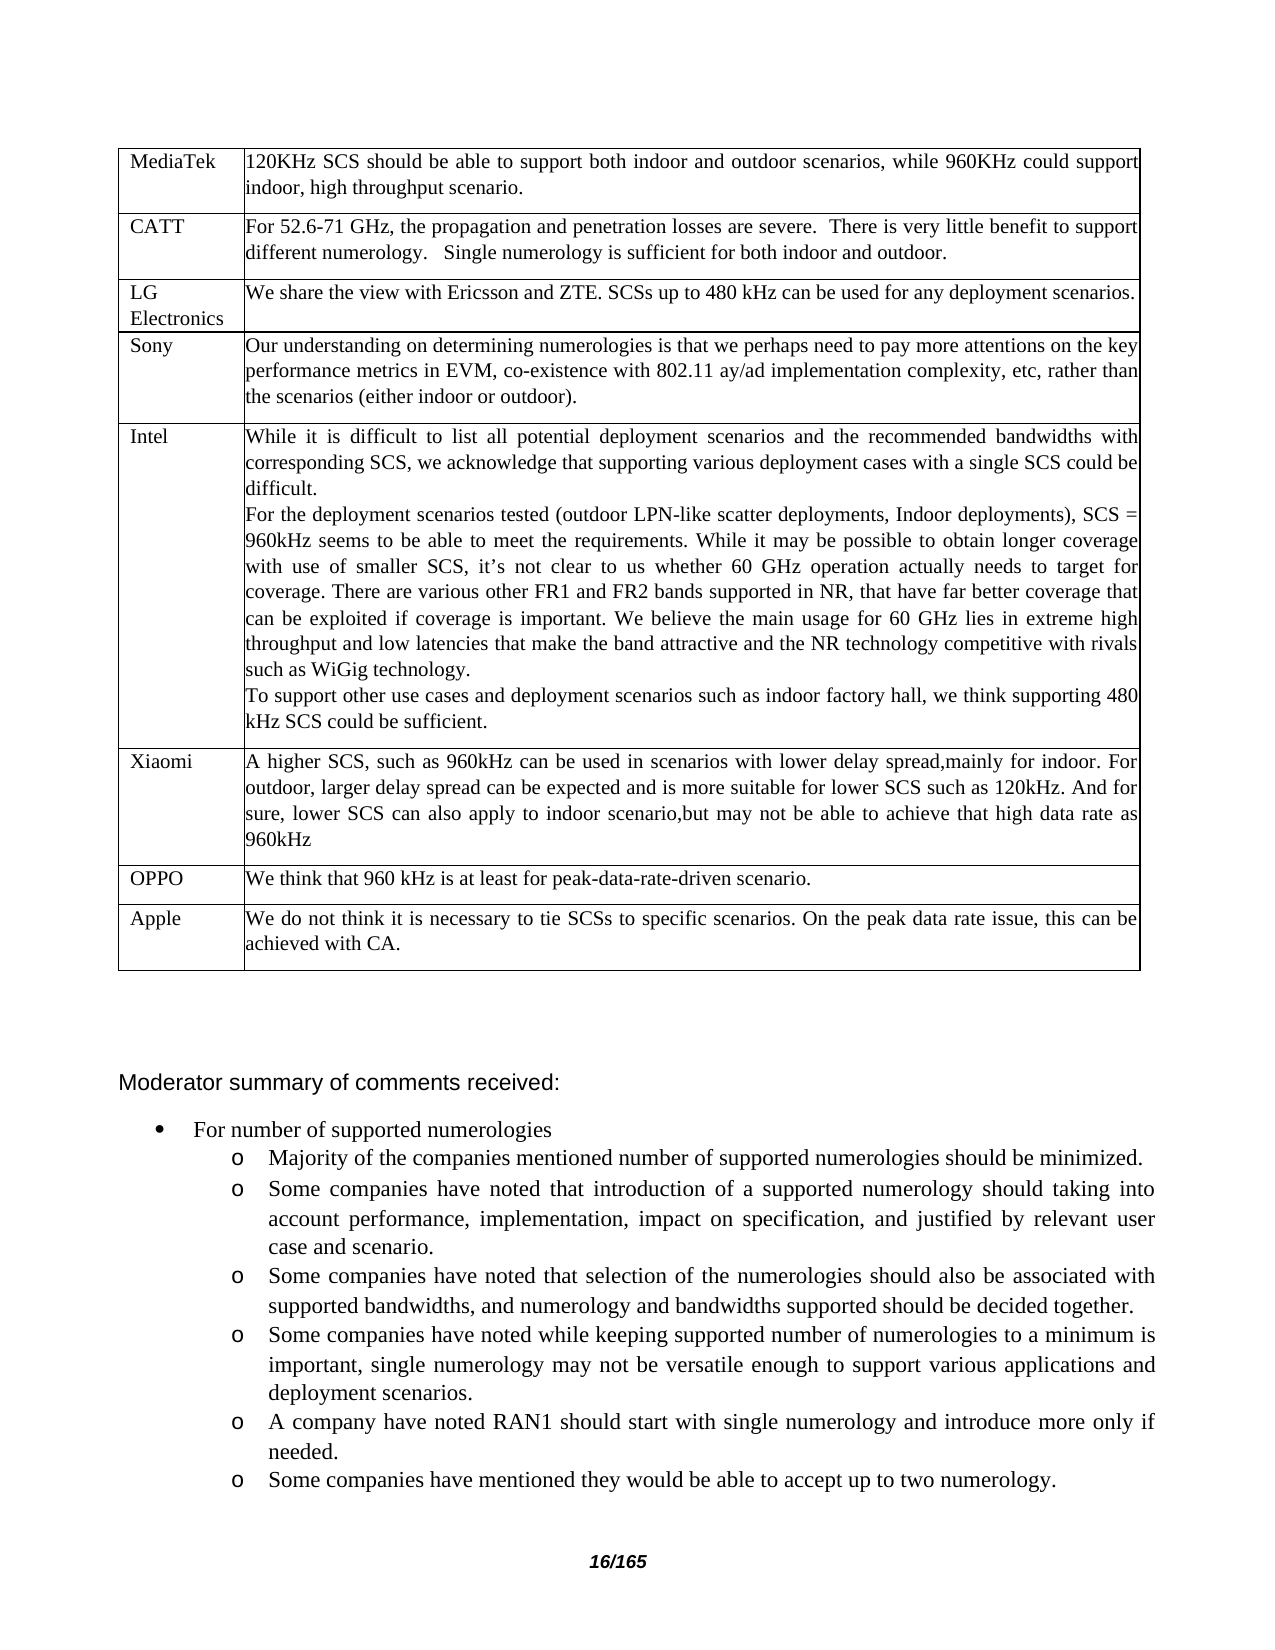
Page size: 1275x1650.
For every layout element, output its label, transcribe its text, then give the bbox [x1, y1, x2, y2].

table_cell Our understanding on determining numerologies is that we perhaps need to pay more attentions on the key performance metrics in EVM, co-existence with 802.11 ay/ad implementation complexity, etc, rather than the scenarios (either indoor or outdoor). [245, 333, 1139, 423]
list Some companies have noted that selection of the numerologies should also be associated with supported bandwidths, and numerology and bandwidths supported should be decided together. [231, 1262, 1157, 1318]
table_cell CATT [119, 214, 244, 278]
table_cell MediaTek [119, 149, 244, 213]
table_cell We think that 960 kHz is at least for peak-data-rate-driven scenario. [245, 866, 1139, 904]
table_cell Apple [119, 905, 244, 970]
table_cell OPPO [119, 866, 244, 904]
table_cell Xiaomi [119, 749, 244, 865]
subtitle Moderator summary of comments received: [118, 1069, 1157, 1095]
list Some companies have mentioned they would be able to accept up to two numerology. [231, 1467, 1157, 1495]
table_cell For 52.6-71 GHz, the propagation and penetration losses are severe. There is very little benefit to support different numerology. Single numerology is sufficient for both indoor and outdoor. [245, 214, 1139, 278]
table_cell While it is difficult to list all potential deployment scenarios and the recommended bandwidths with corresponding SCS, we acknowledge that supporting various deployment cases with a single SCS could be difficult. For the deployment scenarios tested (outdoor LPN-like scatter deployments, Indoor deployments), SCS = 960kHz seems to be able to meet the requirements. While it may be possible to obtain longer coverage with use of smaller SCS, it’s not clear to us whether 60 GHz operation actually needs to target for coverage. There are various other FR1 and FR2 bands supported in NR, that have far better coverage that can be exploited if coverage is important. We believe the main usage for 60 GHz lies in extreme high throughput and low latencies that make the band attractive and the NR technology competitive with rivals such as WiGig technology. To support other use cases and deployment scenarios such as indoor factory hall, we think supporting 480 kHz SCS could be sufficient. [245, 424, 1139, 748]
table_cell A higher SCS, such as 960kHz can be used in scenarios with lower delay spread,mainly for indoor. For outdoor, larger delay spread can be expected and is more suitable for lower SCS such as 120kHz. And for sure, lower SCS can also apply to indoor scenario,but may not be able to achieve that high data rate as 960kHz [245, 749, 1139, 865]
list For number of supported numerologies [156, 1116, 1157, 1142]
list Some companies have noted while keeping supported number of numerologies to a minimum is important, single numerology may not be versatile enough to support various applications and deployment scenarios. [231, 1321, 1157, 1406]
table_cell LG Electronics [119, 280, 244, 331]
table_cell We share the view with Ericsson and ZTE. SCSs up to 480 kHz can be used for any deployment scenarios. [245, 280, 1139, 331]
list Some companies have noted that introduction of a supported numerology should taking into account performance, implementation, impact on specification, and justified by relevant user case and scenario. [231, 1175, 1157, 1260]
table_cell Sony [119, 333, 244, 423]
table_cell Intel [119, 424, 244, 748]
list Majority of the companies mentioned number of supported numerologies should be minimized. [231, 1144, 1157, 1172]
list A company have noted RAN1 should start with single numerology and introduce more only if needed. [231, 1408, 1157, 1464]
table_cell 120KHz SCS should be able to support both indoor and outdoor scenarios, while 960KHz could support indoor, high throughput scenario. [245, 149, 1139, 213]
table_cell We do not think it is necessary to tie SCSs to specific scenarios. On the peak data rate issue, this can be achieved with CA. [245, 905, 1139, 970]
